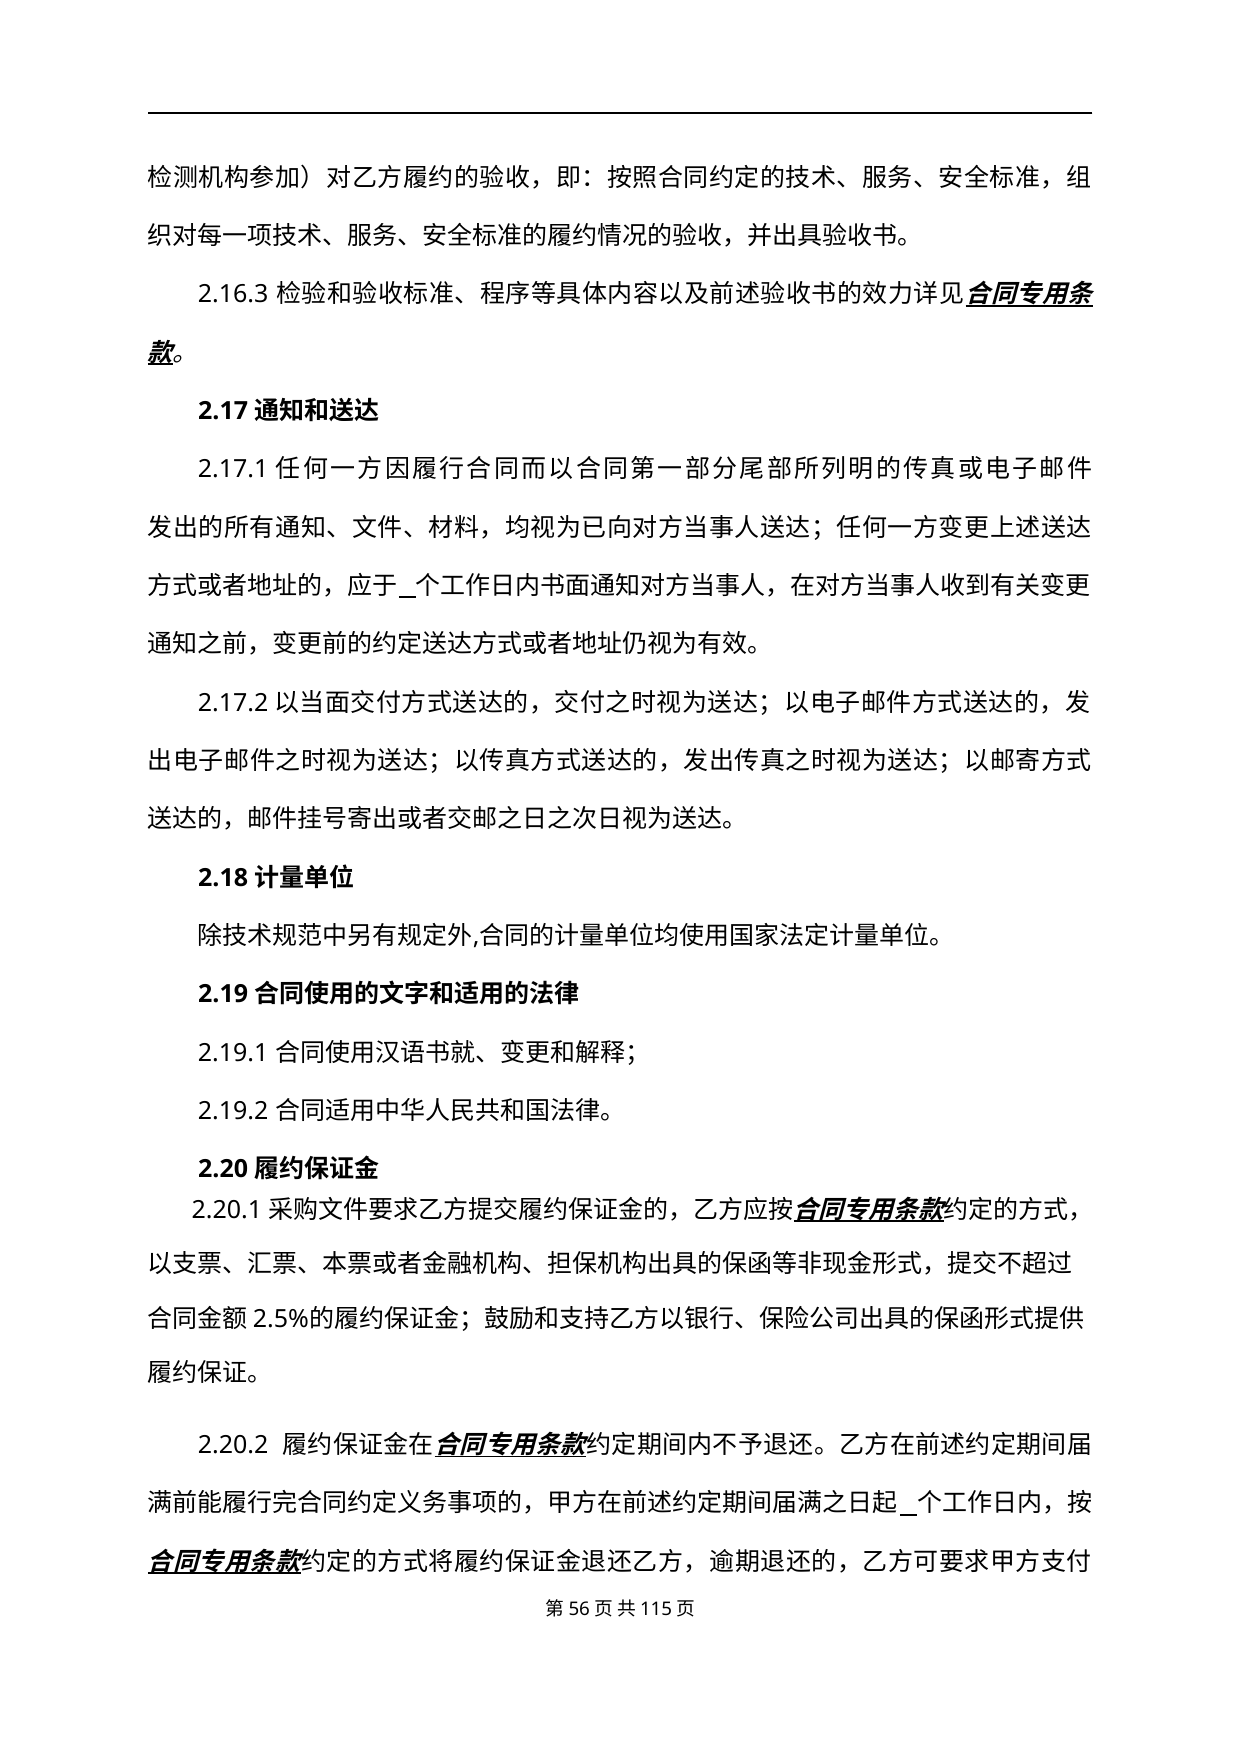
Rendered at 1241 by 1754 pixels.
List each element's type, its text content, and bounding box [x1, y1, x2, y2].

text 2.20 履约保证金 [148, 1131, 1092, 1189]
text 2.19 合同使用的文字和适用的法律 [148, 956, 1092, 1014]
text 2.18 计量单位 [148, 839, 1092, 898]
text 2.16.3 检验和验收标准、程序等具体内容以及前述验收书的效力详见合同专用条款。 [148, 256, 1092, 373]
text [148, 1407, 1092, 1582]
text 2.20.1 采购文件要求乙方提交履约保证金的，乙方应按合同专用条款约定的方式，以支票、汇票、本票或者金融机构、担保机构出具的保函等非现金形式，提交不超过合同金额2.5%的履约保证金；鼓励和支持乙方以银行、保险公司出具的保函形式提供履约保证。 [148, 1189, 1092, 1389]
text 2.19.2 合同适用中华人民共和国法律。 [148, 1073, 1092, 1131]
text 2.17.2以当面交付方式送达的，交付之时视为送达；以电子邮件方式送达的，发出电子邮件之时视为送达；以传真方式送达的，发出传真之时视为送达；以邮寄方式送达的，邮件挂号寄出或者交邮之日之次日视为送达。 [148, 664, 1092, 839]
text 除技术规范中另有规定外,合同的计量单位均使用国家法定计量单位。 [148, 898, 1092, 956]
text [148, 139, 1092, 256]
text 2.19.1 合同使用汉语书就、变更和解释； [148, 1014, 1092, 1073]
text 2.17.1任何一方因履行合同而以合同第一部分尾部所列明的传真或电子邮件 发出的所有通知、文件、材料，均视为已向对方当事人送达；任何一方变更上述送达方式或者地址的，应于 个工作日内书面通知对方当事人，在对方当事人收到有关变更通知之前，变更前的约定送达方式或者地址仍视为有效。 [148, 431, 1092, 664]
text 2.17 通知和送达 [148, 373, 1092, 431]
